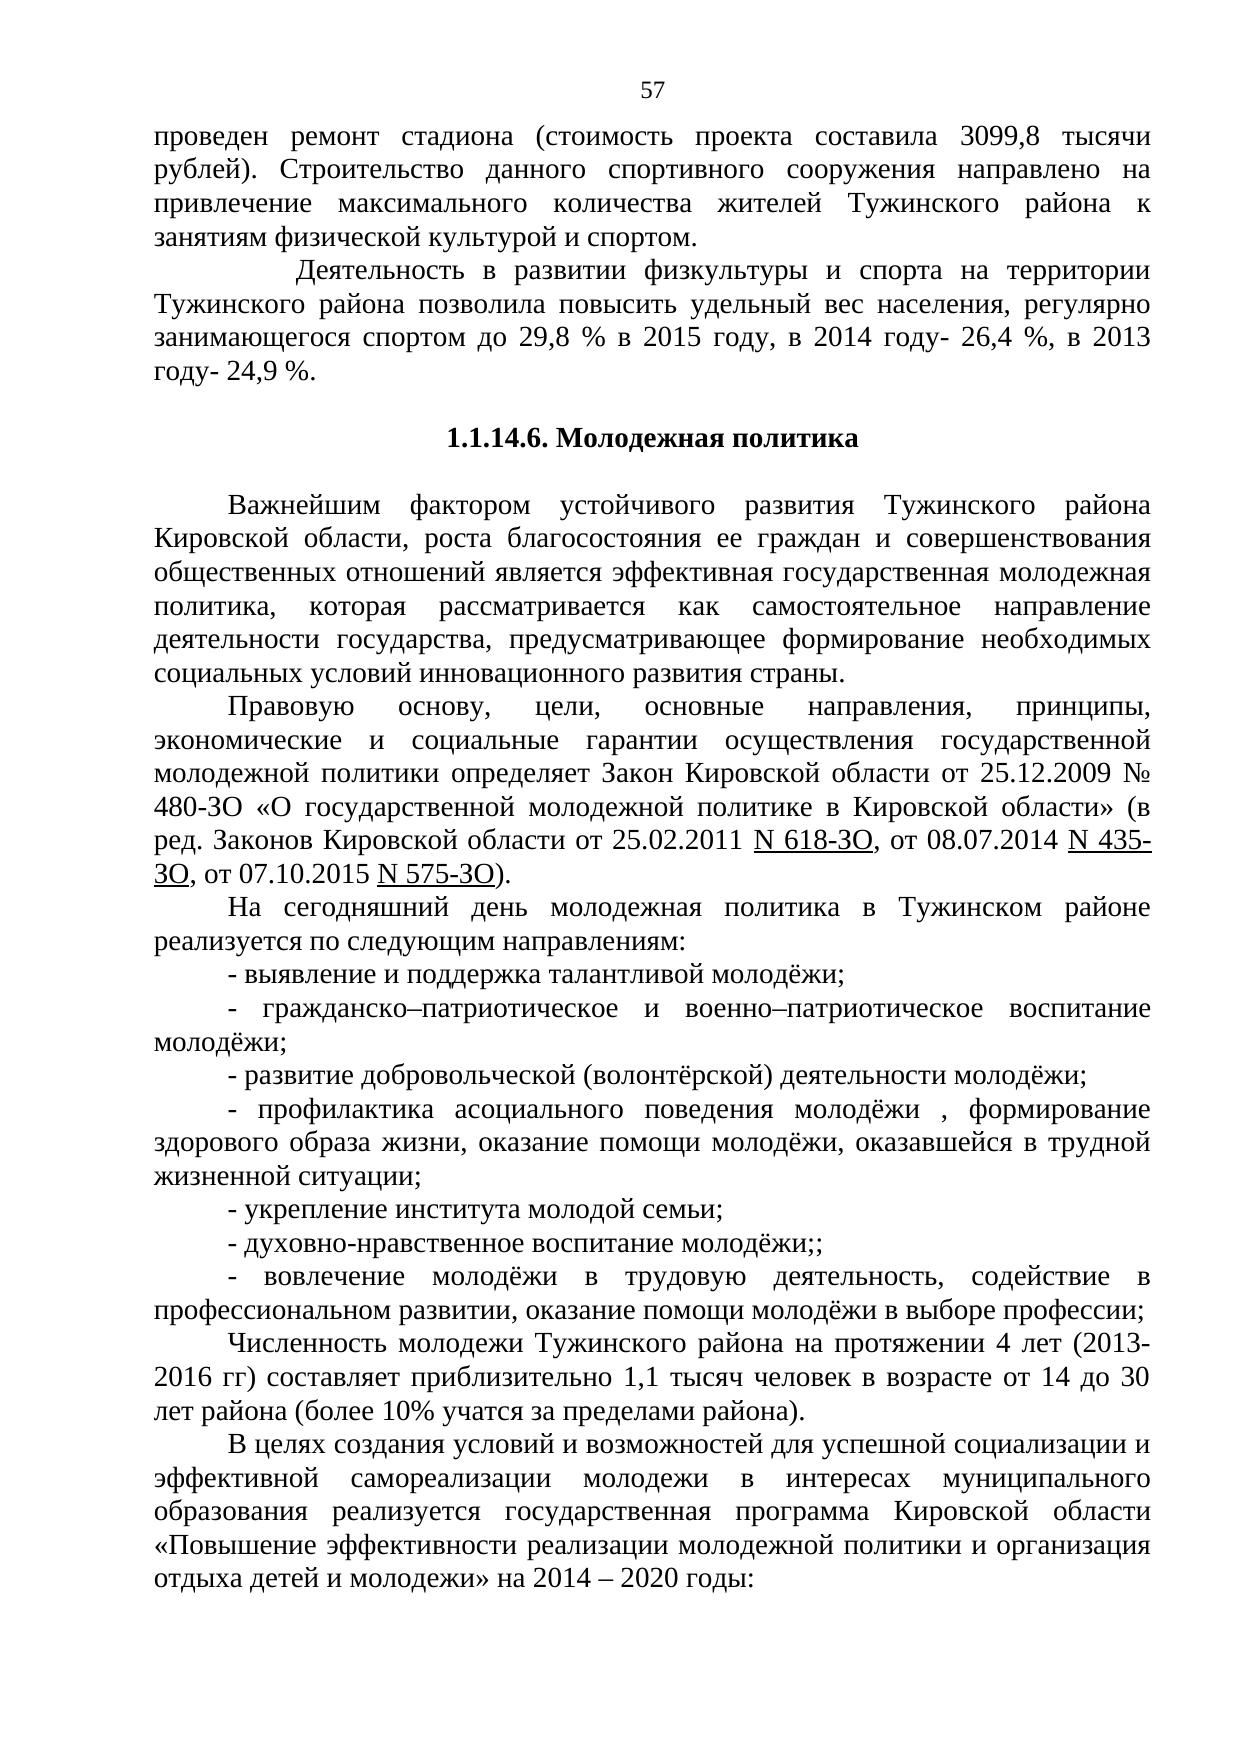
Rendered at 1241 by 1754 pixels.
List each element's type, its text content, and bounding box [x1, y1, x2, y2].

text 1.1.14.6. Молодежная политика [153, 420, 1152, 453]
text - духовно-нравственное воспитание молодёжи;; [153, 1225, 1152, 1258]
text - развитие добровольческой (волонтёрской) деятельности молодёжи; [153, 1057, 1152, 1091]
text Деятельность в развитии физкультуры и спорта на территории Тужинского района позволила повысить удельный вес населения, регулярно занимающегося спортом до 29,8 % в 2015 году, в 2014 году- 26,4 %, в 2013 году- 24,9 %. [153, 252, 1152, 386]
text - вовлечение молодёжи в трудовую деятельность, содействие в профессиональном развитии, оказание помощи молодёжи в выборе профессии; [153, 1258, 1152, 1326]
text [153, 118, 1152, 252]
text - укрепление института молодой семьи; [153, 1191, 1152, 1225]
text На сегодняшний день молодежная политика в Тужинском районе реализуется по следующим направлениям: [153, 889, 1152, 957]
text - профилактика асоциального поведения молодёжи , формирование здорового образа жизни, оказание помощи молодёжи, оказавшейся в трудной жизненной ситуации; [153, 1091, 1152, 1191]
text Правовую основу, цели, основные направления, принципы, экономические и социальные гарантии осуществления государственной молодежной политики определяет Закон Кировской области от 25.12.2009 № 480-ЗО «О государственной молодежной политике в Кировской области» (в ред. Законов Кировской области от 25.02.2011 N 618-ЗО, от 08.07.2014 N 435-ЗО, от 07.10.2015 N 575-ЗО). [153, 688, 1152, 889]
text Важнейшим фактором устойчивого развития Тужинского района Кировской области, роста благосостояния ее граждан и совершенствования общественных отношений является эффективная государственная молодежная политика, которая рассматривается как самостоятельное направление деятельности государства, предусматривающее формирование необходимых социальных условий инновационного развития страны. [153, 487, 1152, 688]
text Численность молодежи Тужинского района на протяжении 4 лет (2013-2016 гг) составляет приблизительно 1,1 тысяч человек в возрасте от 14 до 30 лет района (более 10% учатся за пределами района). [153, 1326, 1152, 1426]
text В целях создания условий и возможностей для успешной социализации и эффективной самореализации молодежи в интересах муниципального образования реализуется государственная программа Кировской области «Повышение эффективности реализации молодежной политики и организация отдыха детей и молодежи» на 2014 – 2020 годы: [153, 1426, 1152, 1594]
text - гражданско–патриотическое и военно–патриотическое воспитание молодёжи; [153, 990, 1152, 1057]
text - выявление и поддержка талантливой молодёжи; [153, 957, 1152, 990]
